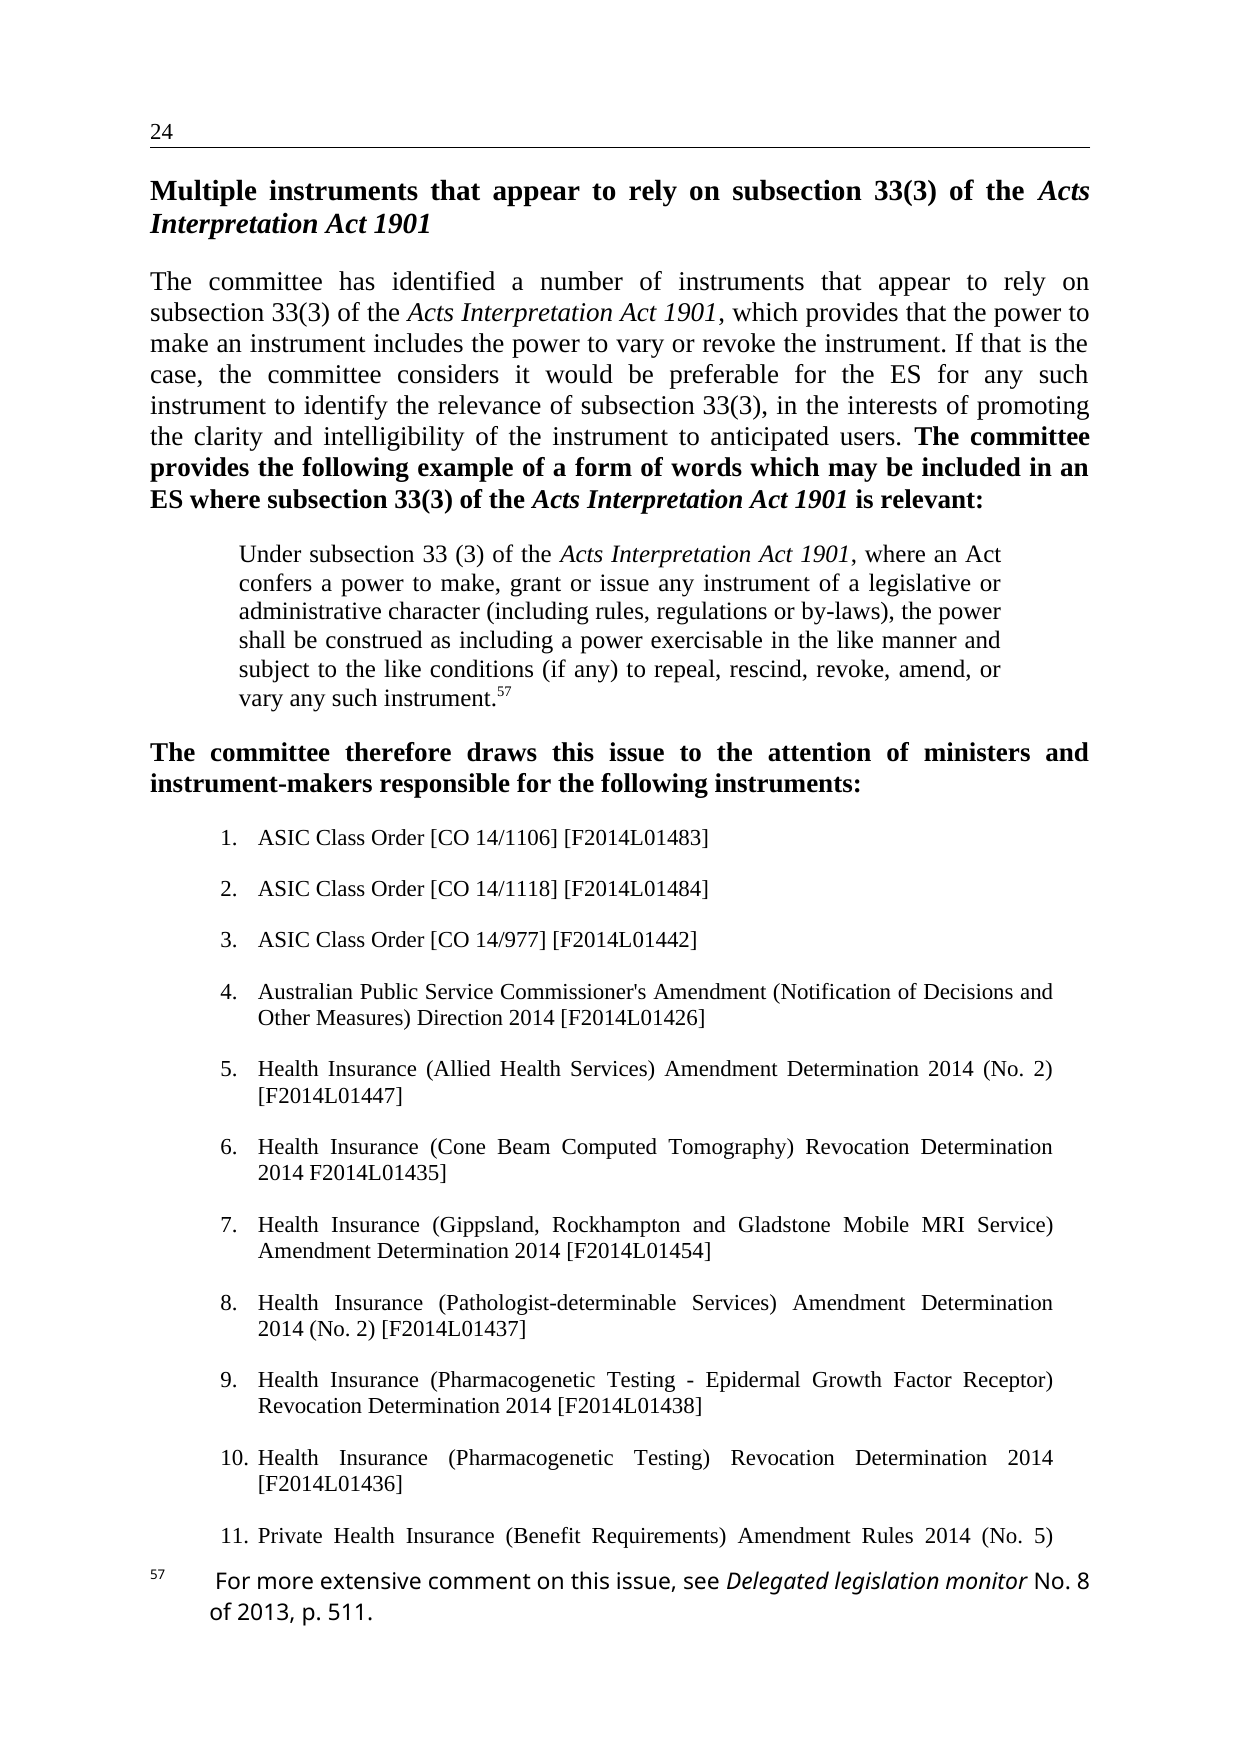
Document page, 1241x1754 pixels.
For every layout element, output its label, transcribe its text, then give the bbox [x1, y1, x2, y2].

text The committee therefore draws this issue to the attention of ministers and instrument-makers responsible for the following instruments: [150, 736, 1090, 799]
table_cell ASIC Class Order [CO 14/977] [F2014L01442] [180, 926, 1065, 978]
table_cell ASIC Class Order [CO 14/1118] [F2014L01484] [180, 875, 1065, 926]
table_header ASIC Class Order [CO 14/1106] [F2014L01483] [180, 824, 1065, 875]
table_cell Health Insurance (Pharmacogenetic Testing) Revocation Determination 2014 [F2014L01436] [180, 1444, 1065, 1522]
table_cell Health Insurance (Gippsland, Rockhampton and Gladstone Mobile MRI Service) Amendment Determination 2014 [F2014L01454] [180, 1211, 1065, 1288]
text Under subsection 33 (3) of the Acts Interpretation Act 1901, where an Act confers a power to make, grant or issue any instrument of a legislative or administrative character (including rules, regulations or by-laws), the power shall be construed as including a power exercisable in the like manner and subject to the like conditions (if any) to repeal, rescind, revoke, amend, or vary any such instrument. [239, 539, 1002, 711]
table_cell Health Insurance (Cone Beam Computed Tomography) Revocation Determination 2014 F2014L01435] [180, 1133, 1065, 1211]
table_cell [180, 1522, 1065, 1548]
table_cell Health Insurance (Pharmacogenetic Testing - Epidermal Growth Factor Receptor) Revocation Determination 2014 [F2014L01438] [180, 1366, 1065, 1444]
table_cell Australian Public Service Commissioner's Amendment (Notification of Decisions and Other Measures) Direction 2014 [F2014L01426] [180, 978, 1065, 1055]
subtitle Multiple instruments that appear to rely on subsection 33(3) of the Acts Interpretation Act 1901 [150, 173, 1090, 240]
table_cell Health Insurance (Pathologist-determinable Services) Amendment Determination 2014 (No. 2) [F2014L01437] [180, 1289, 1065, 1366]
text The committee has identified a number of instruments that appear to rely on subsection 33(3) of the Acts Interpretation Act 1901, which provides that the power to make an instrument includes the power to vary or revoke the instrument. If that is the case, the committee considers it would be preferable for the ES for any such instrument to identify the relevance of subsection 33(3), in the interests of promoting the clarity and intelligibility of the instrument to anticipated users. The committee provides the following example of a form of words which may be included in an ES where subsection 33(3) of the Acts Interpretation Act 1901 is relevant: [150, 265, 1090, 514]
table_cell Health Insurance (Allied Health Services) Amendment Determination 2014 (No. 2) [F2014L01447] [180, 1055, 1065, 1133]
